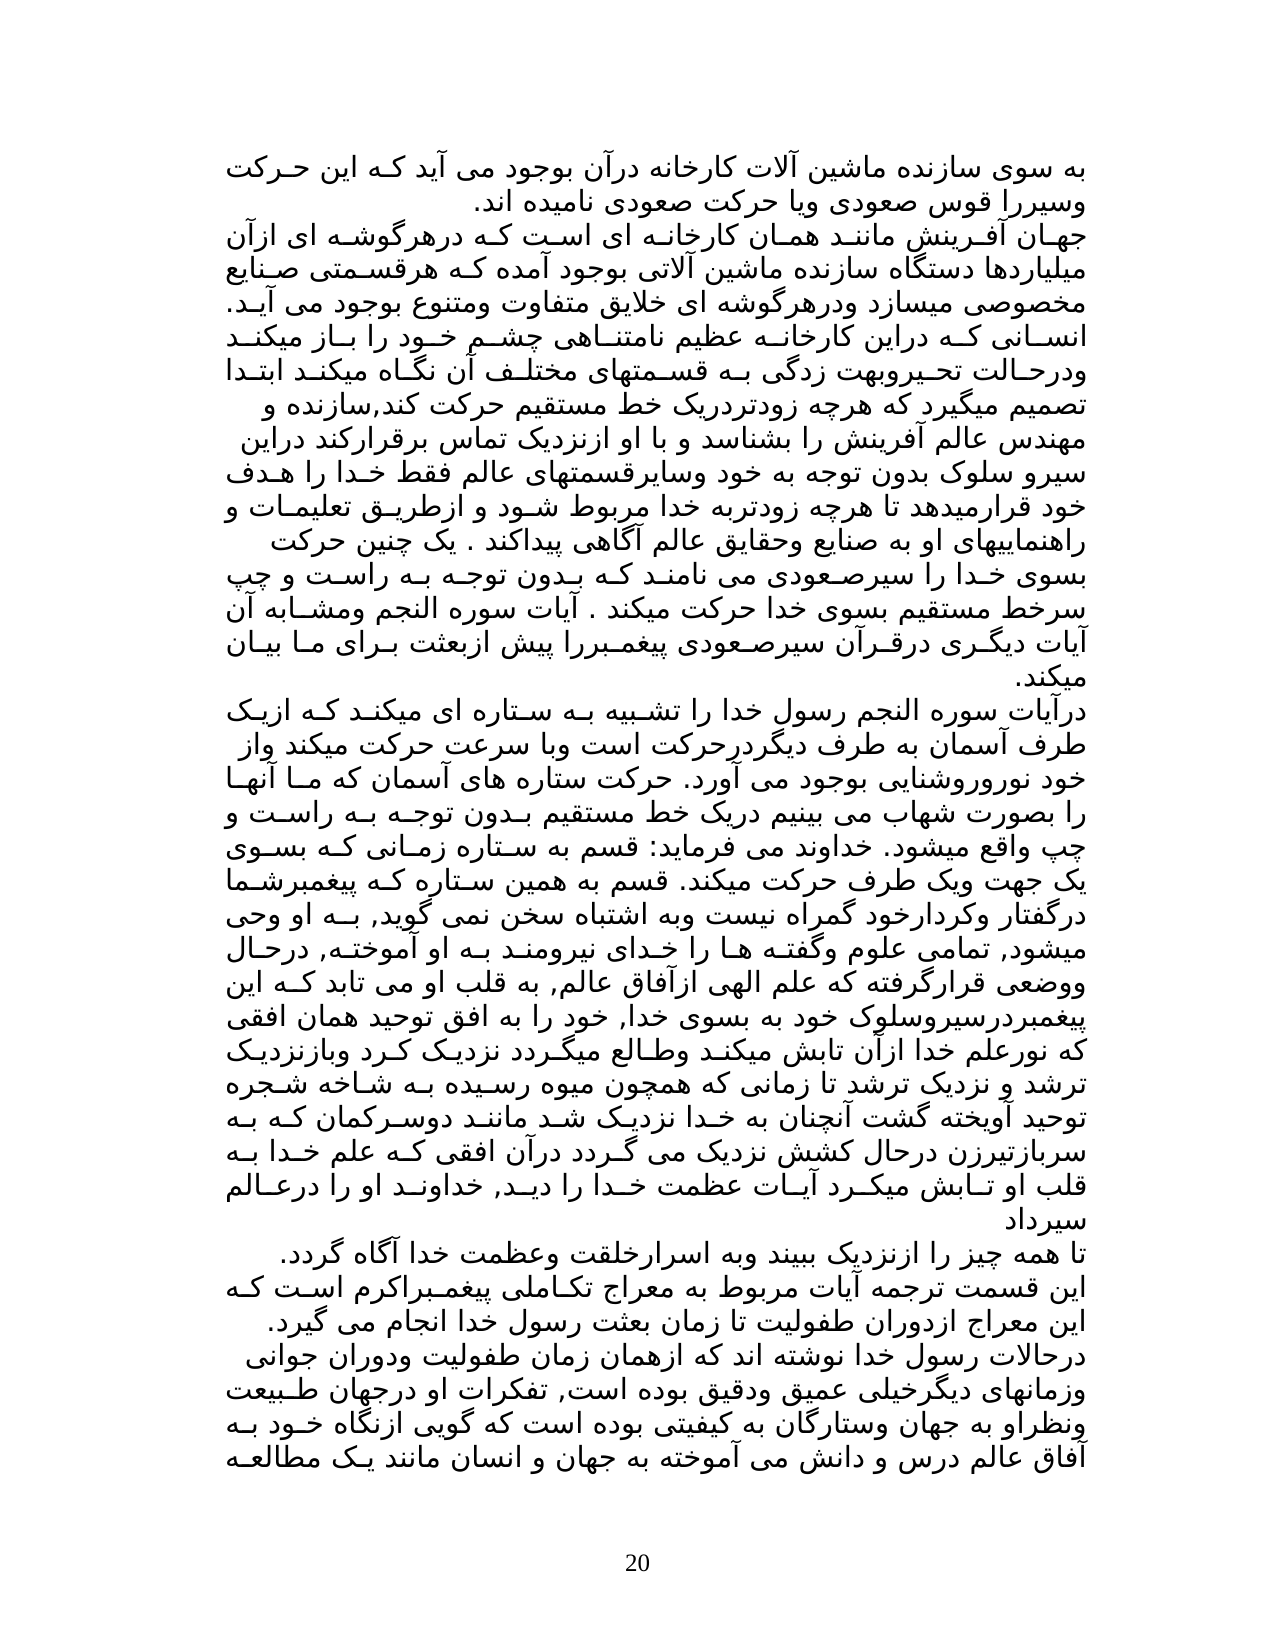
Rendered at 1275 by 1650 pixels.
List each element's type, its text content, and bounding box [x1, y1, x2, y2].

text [225, 150, 1087, 218]
text تا همه چیز را ازنزدیک ببیند وبه اسرارخلقت وعظمت خدا آگاه گردد. [225, 1237, 1087, 1271]
text این قسمت ترجمه آیات مربوط به معراج تکاملی پیغمبراکرم است که این معراج ازدوران طفولیت تا زمان بعثت رسول خدا انجام می گیرد. [225, 1271, 1087, 1338]
text خود نوروروشنایی بوجود می آورد. حرکت ستاره های آسمان که ما آنها را بصورت شهاب می بینیم دریک خط مستقیم بدون توجه به راست و چپ واقع میشود. خداوند می فرماید: قسم به ستاره زمانی که بسوی یک جهت ویک طرف حرکت میکند. قسم به همین ستاره که پیغمبرشما درگفتار وکردارخود گمراه نیست وبه اشتباه سخن نمی گوید, به او وحی میشود, تمامی علوم وگفته ها را خدای نیرومند به او آموخته, درحال ووضعی قرارگرفته که علم الهی ازآفاق عالم, به قلب او می تابد که این پیغمبردرسیروسلوک خود به بسوی خدا, خود را به افق توحید همان افقی که نورعلم خدا ازآن تابش میکند وطالع میگردد نزدیک کرد وبازنزدیک ترشد و نزدیک ترشد تا زمانی که همچون میوه رسیده به شاخه شجره توحید آویخته گشت آنچنان به خدا نزدیک شد مانند دوسرکمان که به سربازتیرزن درحال کشش نزدیک می گردد درآن افقی که علم خدا به قلب او تابش میکرد آیات عظمت خدا را دید, خداوند او را درعالم سیرداد [225, 761, 1087, 1237]
text سیرو سلوک بدون توجه به خود وسایرقسمتهای عالم فقط خدا را هدف خود قرارمیدهد تا هرچه زودتربه خدا مربوط شود و ازطریق تعلیمات و راهنماییهای او به صنایع وحقایق عالم آگاهی پیداکند . یک چنین حرکت [225, 456, 1087, 557]
text بسوی خدا را سیرصعودی می نامند که بدون توجه به راست و چپ سرخط مستقیم بسوی خدا حرکت میکند . آیات سوره النجم ومشابه آن آیات دیگری درقرآن سیرصعودی پیغمبررا پیش ازبعثت برای ما بیان میکند. [225, 557, 1087, 693]
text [225, 1372, 1087, 1474]
text مهندس عالم آفرینش را بشناسد و با او ازنزدیک تماس برقرارکند دراین [225, 422, 1087, 456]
text جهان آفرینش مانند همان کارخانه ای است که درهرگوشه ای ازآن میلیاردها دستگاه سازنده ماشین آلاتی بوجود آمده که هرقسمتی صنایع مخصوصی میسازد ودرهرگوشه ای خلایق متفاوت ومتنوع بوجود می آید. انسانی که دراین کارخانه عظیم نامتناهی چشم خود را باز میکند ودرحالت تحیروبهت زدگی به قسمتهای مختلف آن نگاه میکند ابتدا تصمیم میگیرد که هرچه زودتردریک خط مستقیم حرکت کند,سازنده و [225, 218, 1087, 422]
text درآیات سوره النجم رسول خدا را تشبیه به ستاره ای میکند که ازیک طرف آسمان به طرف دیگردرحرکت است وبا سرعت حرکت میکند واز [225, 693, 1087, 761]
text درحالات رسول خدا نوشته اند که ازهمان زمان طفولیت ودوران جوانی [225, 1338, 1087, 1372]
